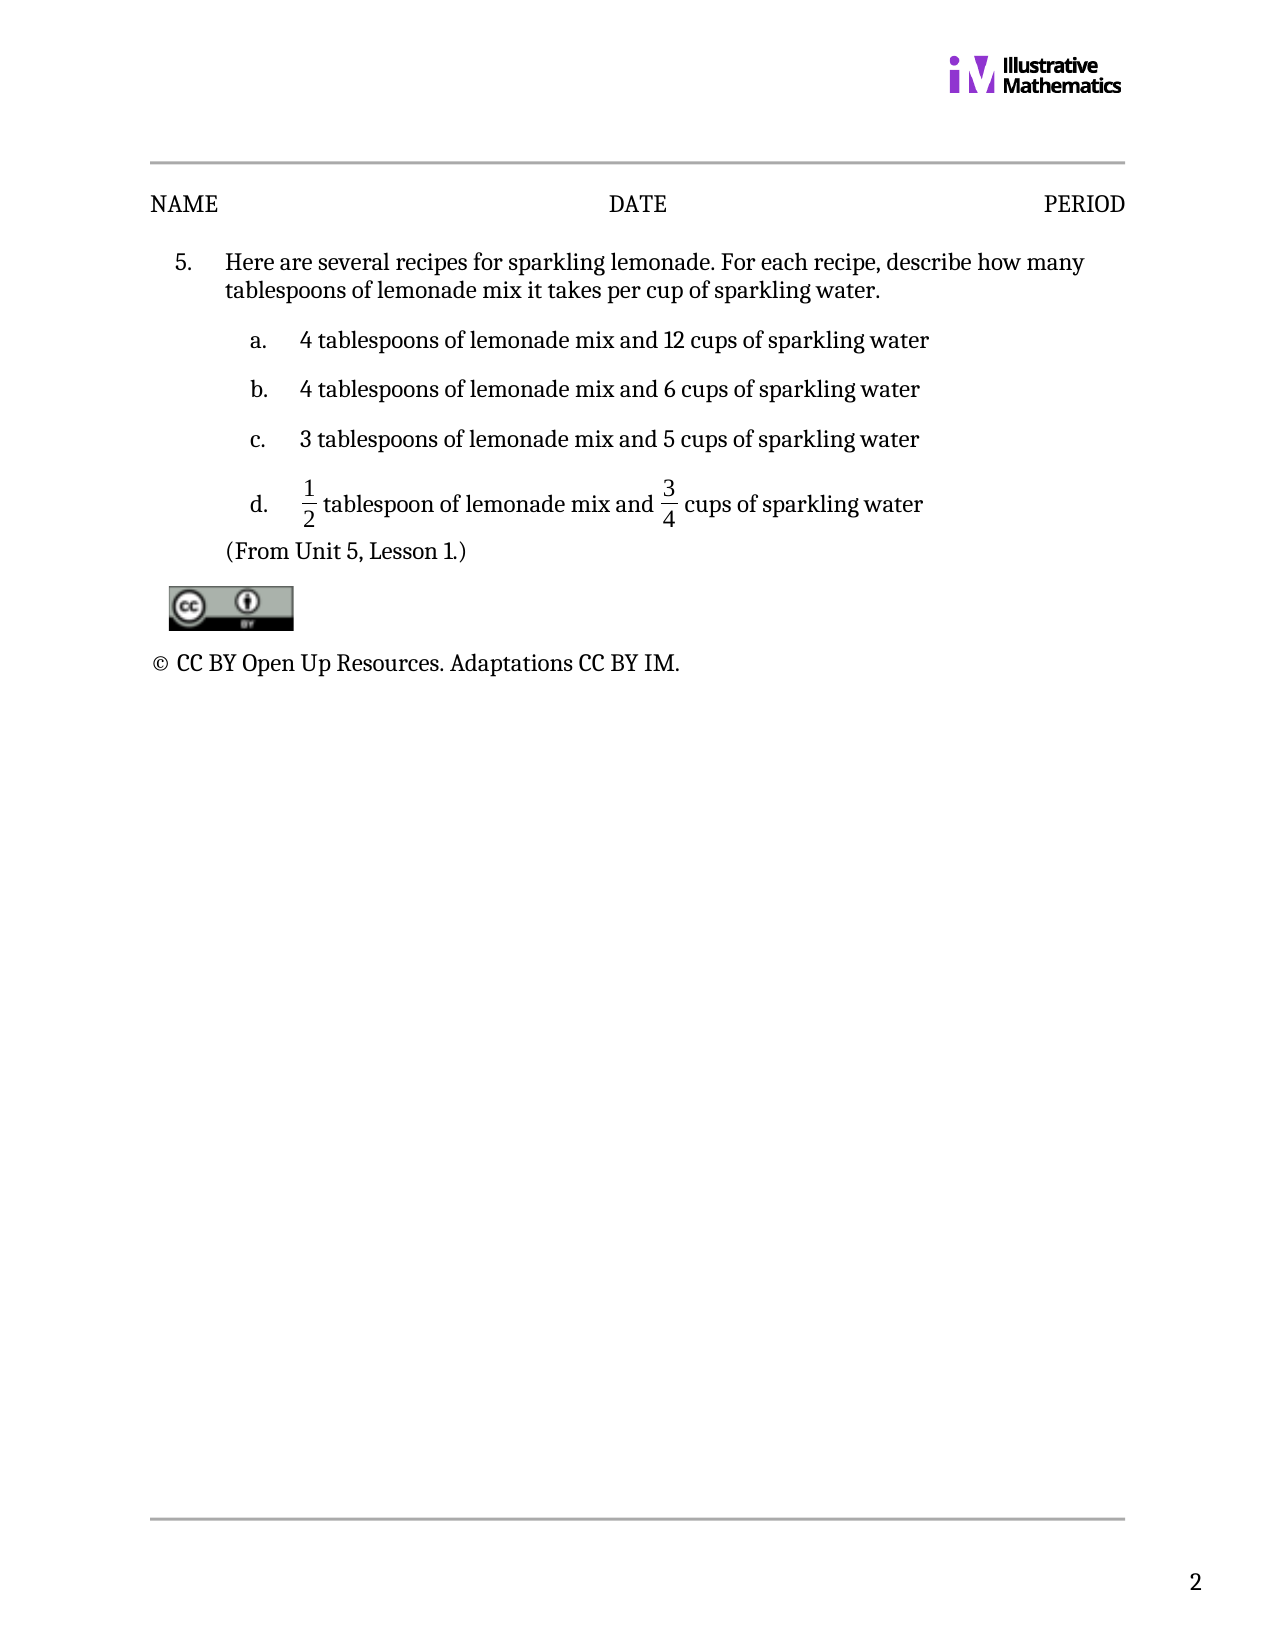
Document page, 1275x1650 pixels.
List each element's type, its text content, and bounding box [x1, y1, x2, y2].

picture [949, 55, 1121, 93]
list Here are several recipes for sparkling lemonade. For each recipe, describe how many tablespoons of lemonade mix it takes per cup of sparkling water. [175, 247, 1125, 305]
list 4 tablespoons of lemonade mix and 12 cups of sparkling water [250, 326, 1125, 354]
list 4 tablespoons of lemonade mix and 6 cups of sparkling water [250, 375, 1125, 404]
list (From Unit 5, Lesson 1.) [175, 537, 1125, 566]
list 3 tablespoons of lemonade mix and 5 cups of sparkling water [250, 425, 1125, 454]
list tablespoon of lemonade mix and cups of sparkling water [250, 474, 1125, 533]
picture [168, 586, 294, 631]
text © CC BY Open Up Resources. Adaptations CC BY IM. [150, 649, 1125, 678]
